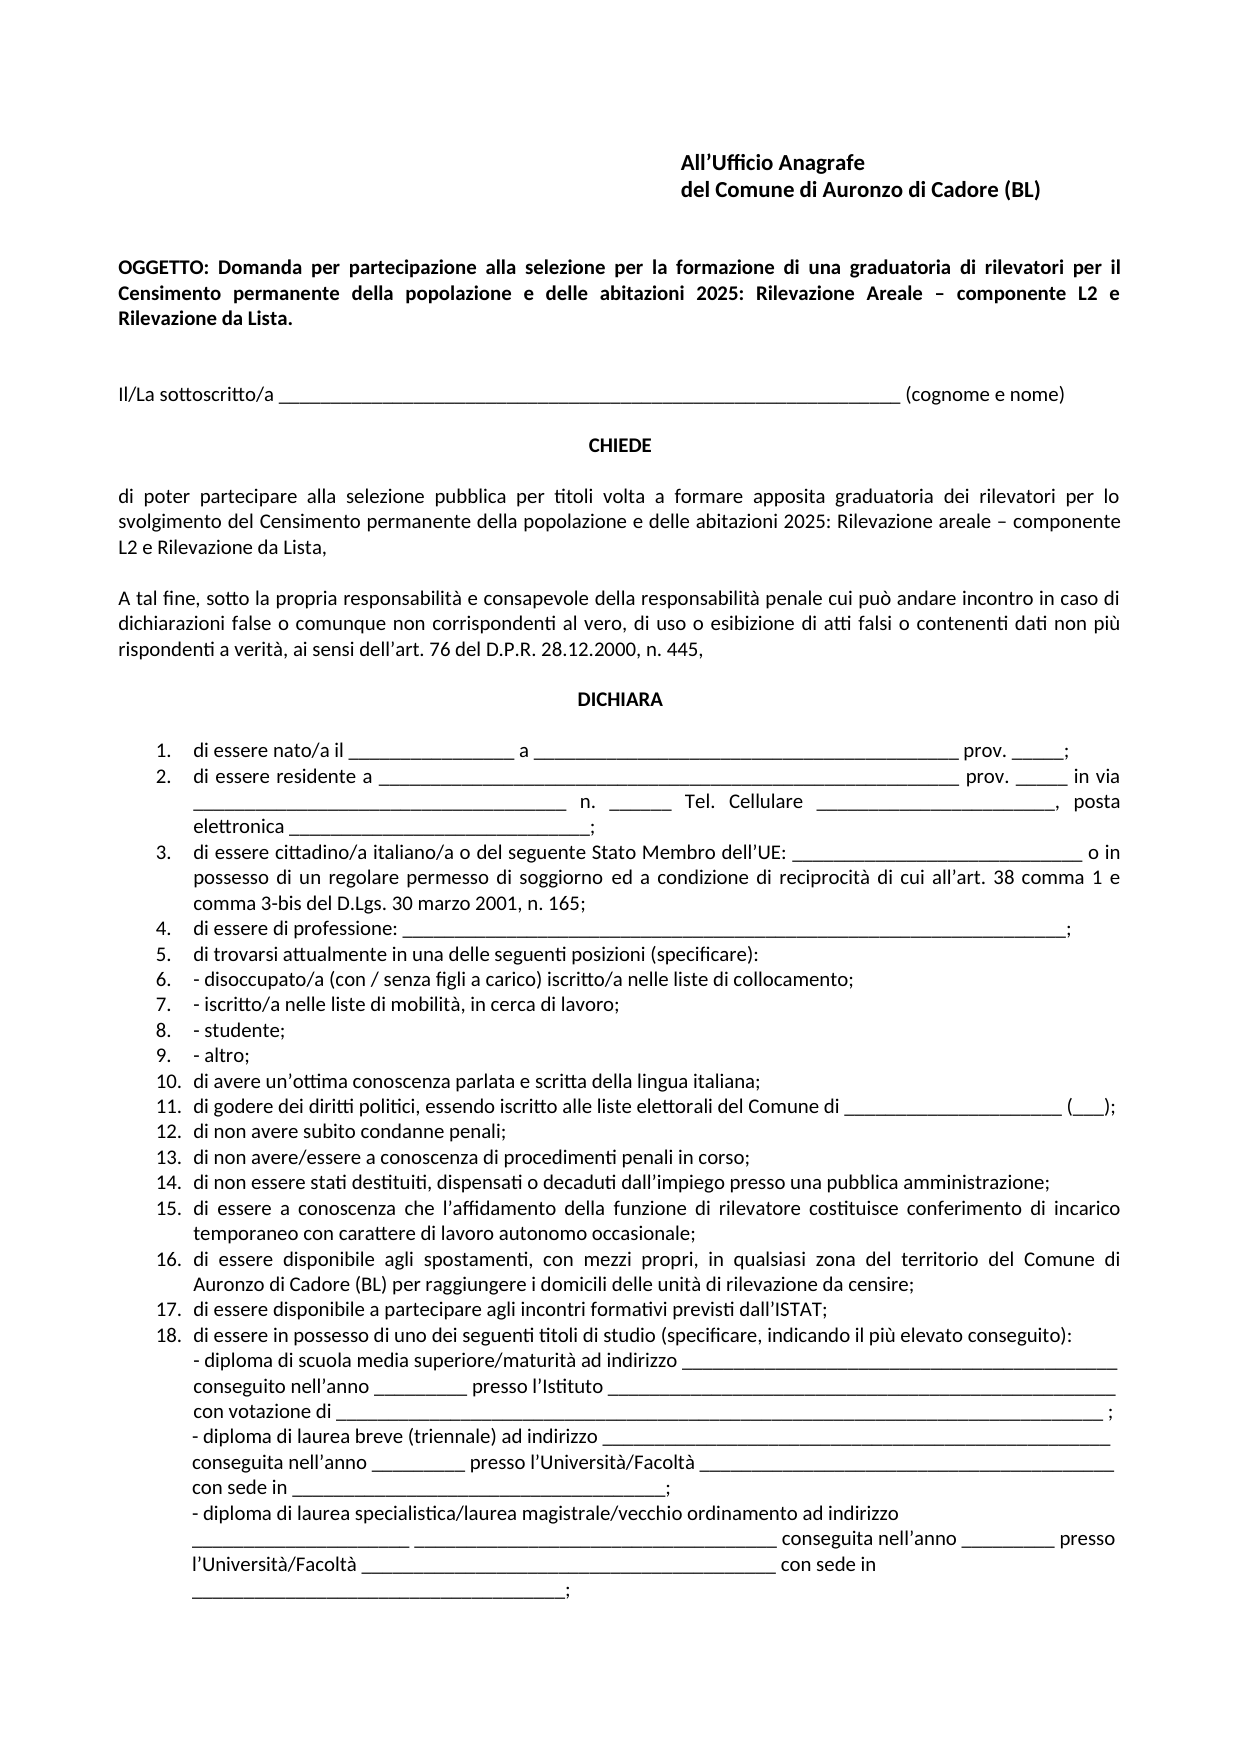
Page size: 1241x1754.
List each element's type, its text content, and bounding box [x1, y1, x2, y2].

list di essere nato/a il ________________ a _________________________________________ prov. _____; [156, 737, 1122, 763]
list di non avere/essere a conoscenza di procedimenti penali in corso; [156, 1144, 1122, 1169]
list - studente; [156, 1017, 1122, 1042]
list di non avere subito condanne penali; [156, 1119, 1122, 1144]
list di essere in possesso di uno dei seguenti titoli di studio (specificare, indicando il più elevato conseguito): [156, 1322, 1122, 1347]
text A tal fine, sotto la propria responsabilità e consapevole della responsabilità penale cui può andare incontro in caso di dichiarazioni false o comunque non corrispondenti al vero, di uso o esibizione di atti falsi o contenenti dati non più rispondenti a verità, ai sensi dell’art. 76 del D.P.R. 28.12.2000, n. 445, [118, 585, 1122, 661]
text - diploma di scuola media superiore/maturità ad indirizzo __________________________________________ conseguito nell’anno _________ presso l’Istituto _________________________________________________ con votazione di __________________________________________________________________________ ; [193, 1347, 1122, 1424]
list - disoccupato/a (con / senza figli a carico) iscritto/a nelle liste di collocamento; [156, 966, 1122, 992]
list di trovarsi attualmente in una delle seguenti posizioni (specificare): [156, 941, 1122, 966]
text DICHIARA [118, 687, 1122, 712]
list di godere dei diritti politici, essendo iscritto alle liste elettorali del Comune di _____________________ (___); [156, 1093, 1122, 1119]
list di essere a conoscenza che l’affidamento della funzione di rilevatore costituisce conferimento di incarico temporaneo con carattere di lavoro autonomo occasionale; [156, 1195, 1122, 1246]
list - altro; [156, 1042, 1122, 1068]
list di essere residente a ________________________________________________________ prov. _____ in via ____________________________________ n. ______ Tel. Cellulare _______________________, posta elettronica _____________________________; [156, 763, 1122, 839]
list di avere un’ottima conoscenza parlata e scritta della lingua italiana; [156, 1068, 1122, 1093]
text - diploma di laurea specialistica/laurea magistrale/vecchio ordinamento ad indirizzo _____________________ ___________________________________ conseguita nell’anno _________ presso l’Università/Facoltà ________________________________________ con sede in ____________________________________; [192, 1500, 1122, 1602]
list di essere disponibile agli spostamenti, con mezzi propri, in qualsiasi zona del territorio del Comune di Auronzo di Cadore (BL) per raggiungere i domicili delle unità di rilevazione da censire; [156, 1246, 1122, 1297]
text OGGETTO: Domanda per partecipazione alla selezione per la formazione di una graduatoria di rilevatori per il Censimento permanente della popolazione e delle abitazioni 2025: Rilevazione Areale – componente L2 e Rilevazione da Lista. [118, 254, 1122, 331]
list di essere di professione: ________________________________________________________________; [156, 915, 1122, 941]
list di essere cittadino/a italiano/a o del seguente Stato Membro dell’UE: ____________________________ o in possesso di un regolare permesso di soggiorno ed a condizione di reciprocità di cui all’art. 38 comma 1 e comma 3-bis del D.Lgs. 30 marzo 2001, n. 165; [156, 839, 1122, 915]
text All’Ufficio Anagrafe [681, 148, 1122, 176]
list - iscritto/a nelle liste di mobilità, in cerca di lavoro; [156, 992, 1122, 1017]
text CHIEDE [118, 432, 1122, 458]
text del Comune di Auronzo di Cadore (BL) [681, 176, 1122, 204]
list di non essere stati destituiti, dispensati o decaduti dall’impiego presso una pubblica amministrazione; [156, 1169, 1122, 1195]
text Il/La sottoscritto/a ____________________________________________________________ (cognome e nome) [118, 382, 1122, 407]
text di poter partecipare alla selezione pubblica per titoli volta a formare apposita graduatoria dei rilevatori per lo svolgimento del Censimento permanente della popolazione e delle abitazioni 2025: Rilevazione areale – componente L2 e Rilevazione da Lista, [118, 483, 1122, 559]
text - diploma di laurea breve (triennale) ad indirizzo _________________________________________________ conseguita nell’anno _________ presso l’Università/Facoltà ________________________________________ con sede in ____________________________________; [192, 1424, 1122, 1500]
list di essere disponibile a partecipare agli incontri formativi previsti dall’ISTAT; [156, 1297, 1122, 1322]
